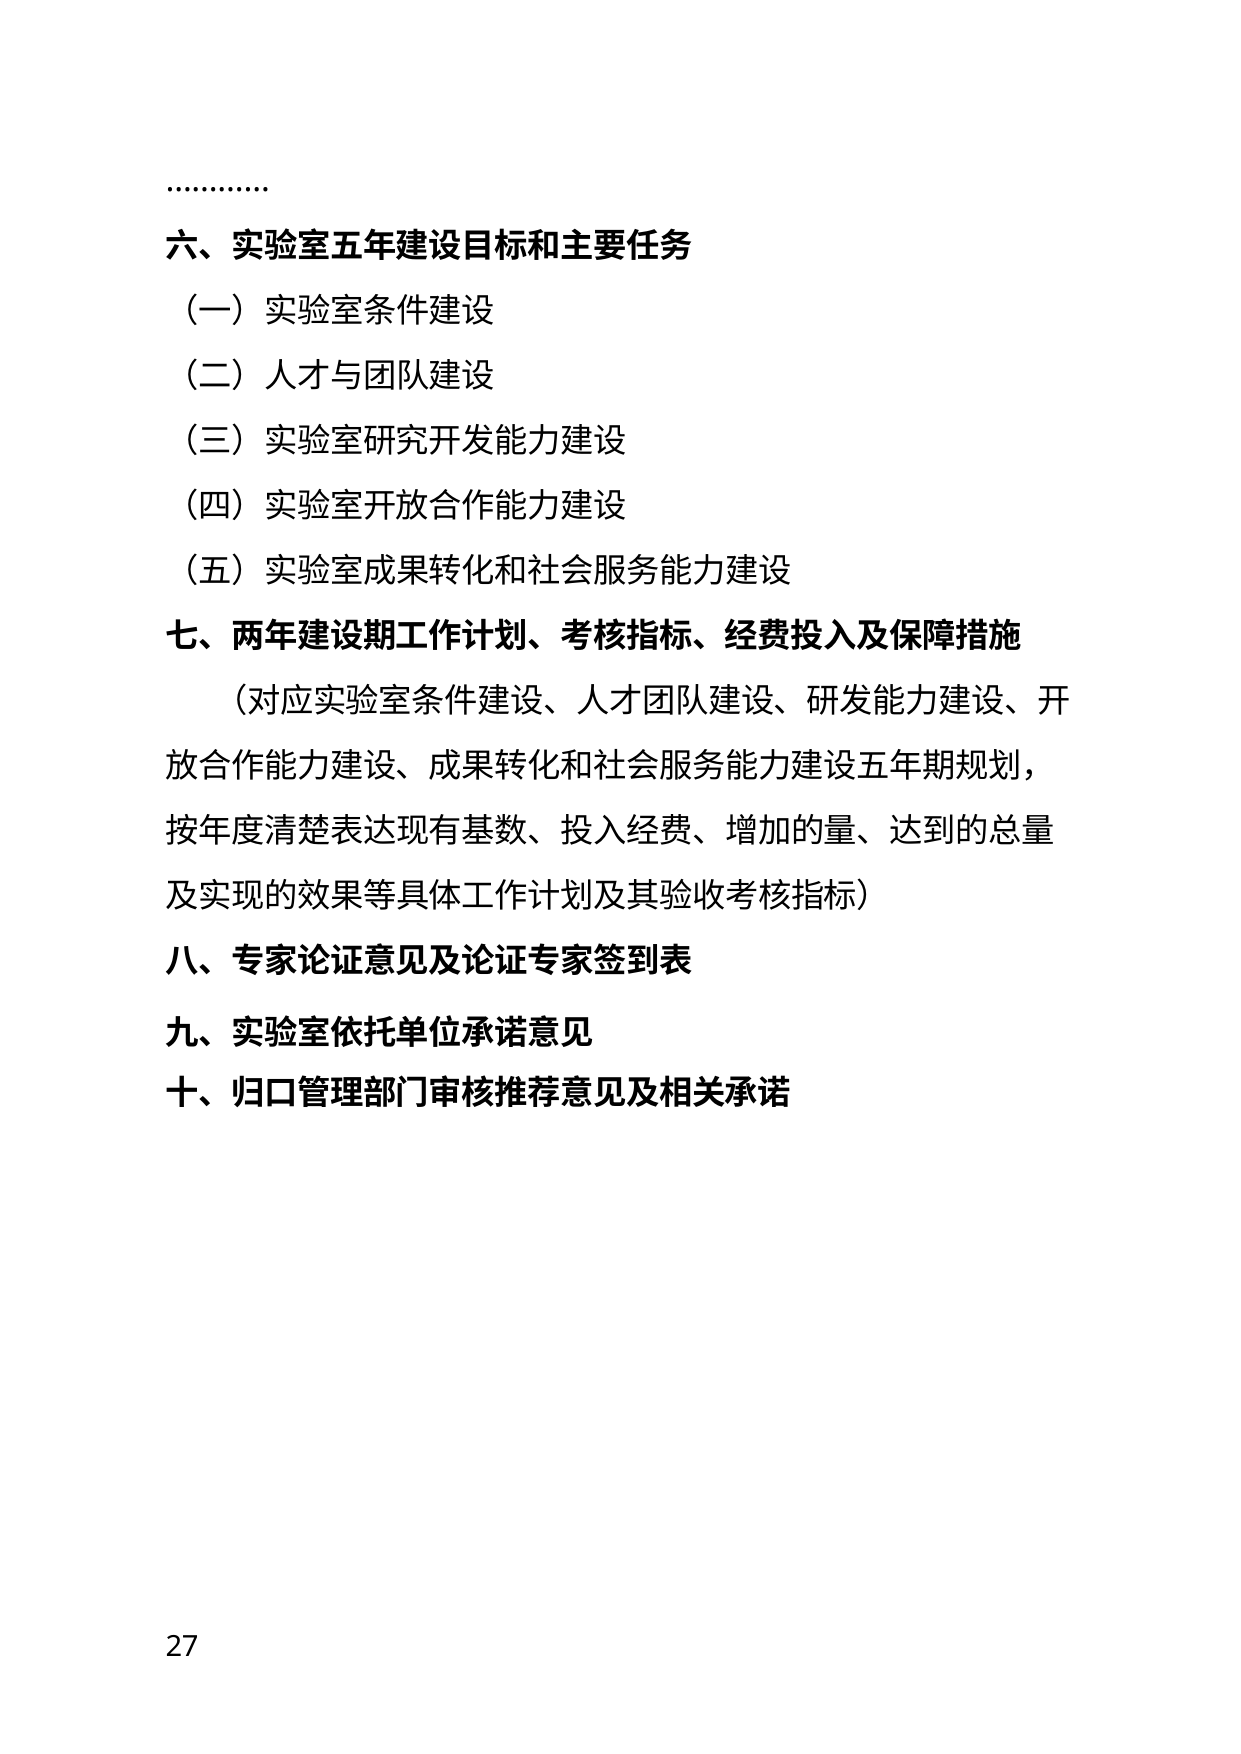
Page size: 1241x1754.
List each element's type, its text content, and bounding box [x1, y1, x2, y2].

text 七、两年建设期工作计划、考核指标、经费投入及保障措施 [165, 601, 1075, 666]
text ………… [165, 146, 1075, 211]
text （一）实验室条件建设 [165, 276, 1075, 341]
text （四）实验室开放合作能力建设 [165, 471, 1075, 536]
text （对应实验室条件建设、人才团队建设、研发能力建设、开放合作能力建设、成果转化和社会服务能力建设五年期规划，按年度清楚表达现有基数、投入经费、增加的量、达到的总量及实现的效果等具体工作计划及其验收考核指标） [165, 666, 1075, 926]
text （二）人才与团队建设 [165, 341, 1075, 406]
text （三）实验室研究开发能力建设 [165, 406, 1075, 471]
text 八、专家论证意见及论证专家签到表 [165, 926, 1075, 991]
text 十、归口管理部门审核推荐意见及相关承诺 [165, 1057, 1075, 1122]
text （五）实验室成果转化和社会服务能力建设 [165, 536, 1075, 601]
text 九、实验室依托单位承诺意见 [165, 991, 1075, 1057]
text 六、实验室五年建设目标和主要任务 [165, 211, 1075, 276]
